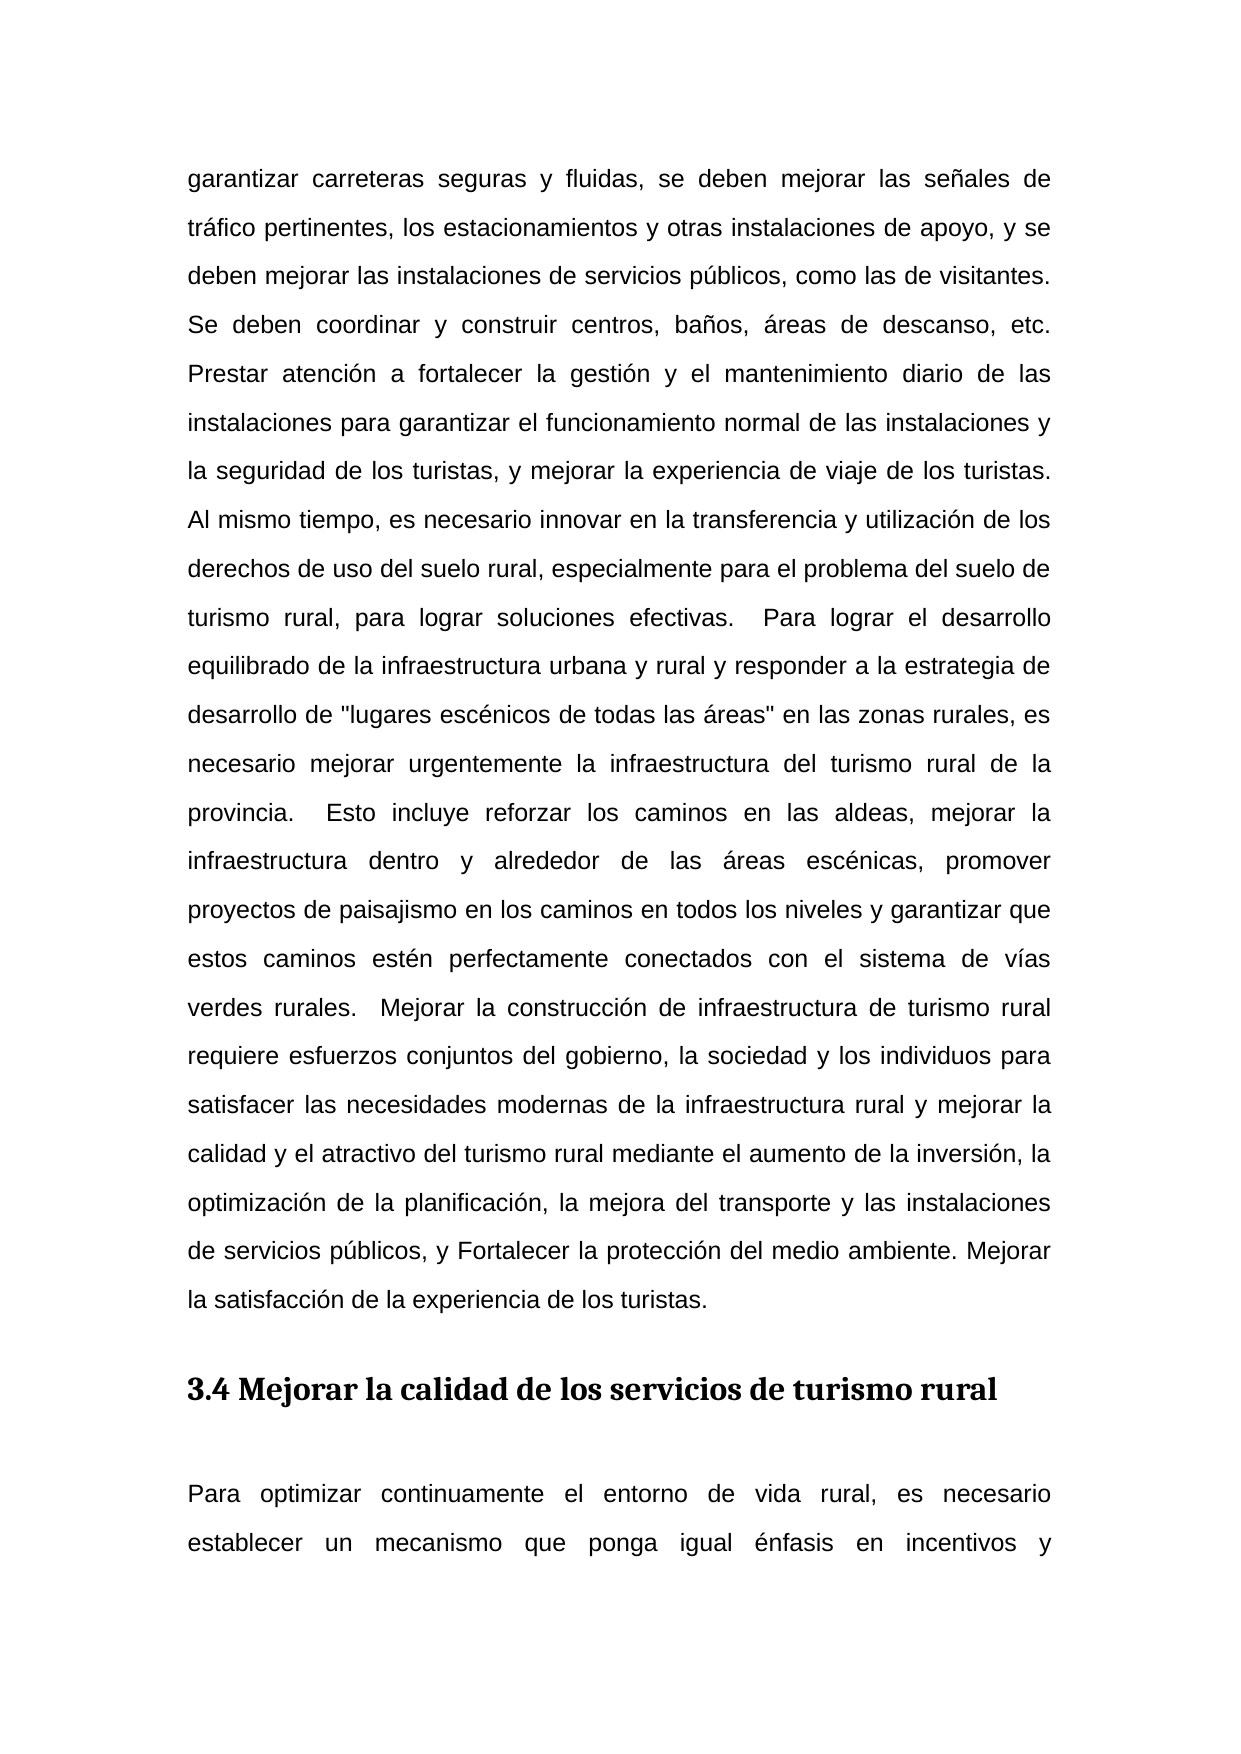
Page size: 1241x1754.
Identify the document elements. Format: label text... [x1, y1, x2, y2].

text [187, 1477, 1053, 1558]
subtitle 3.4 Mejorar la calidad de los servicios de turismo rural [187, 1357, 1053, 1422]
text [187, 162, 1053, 1316]
